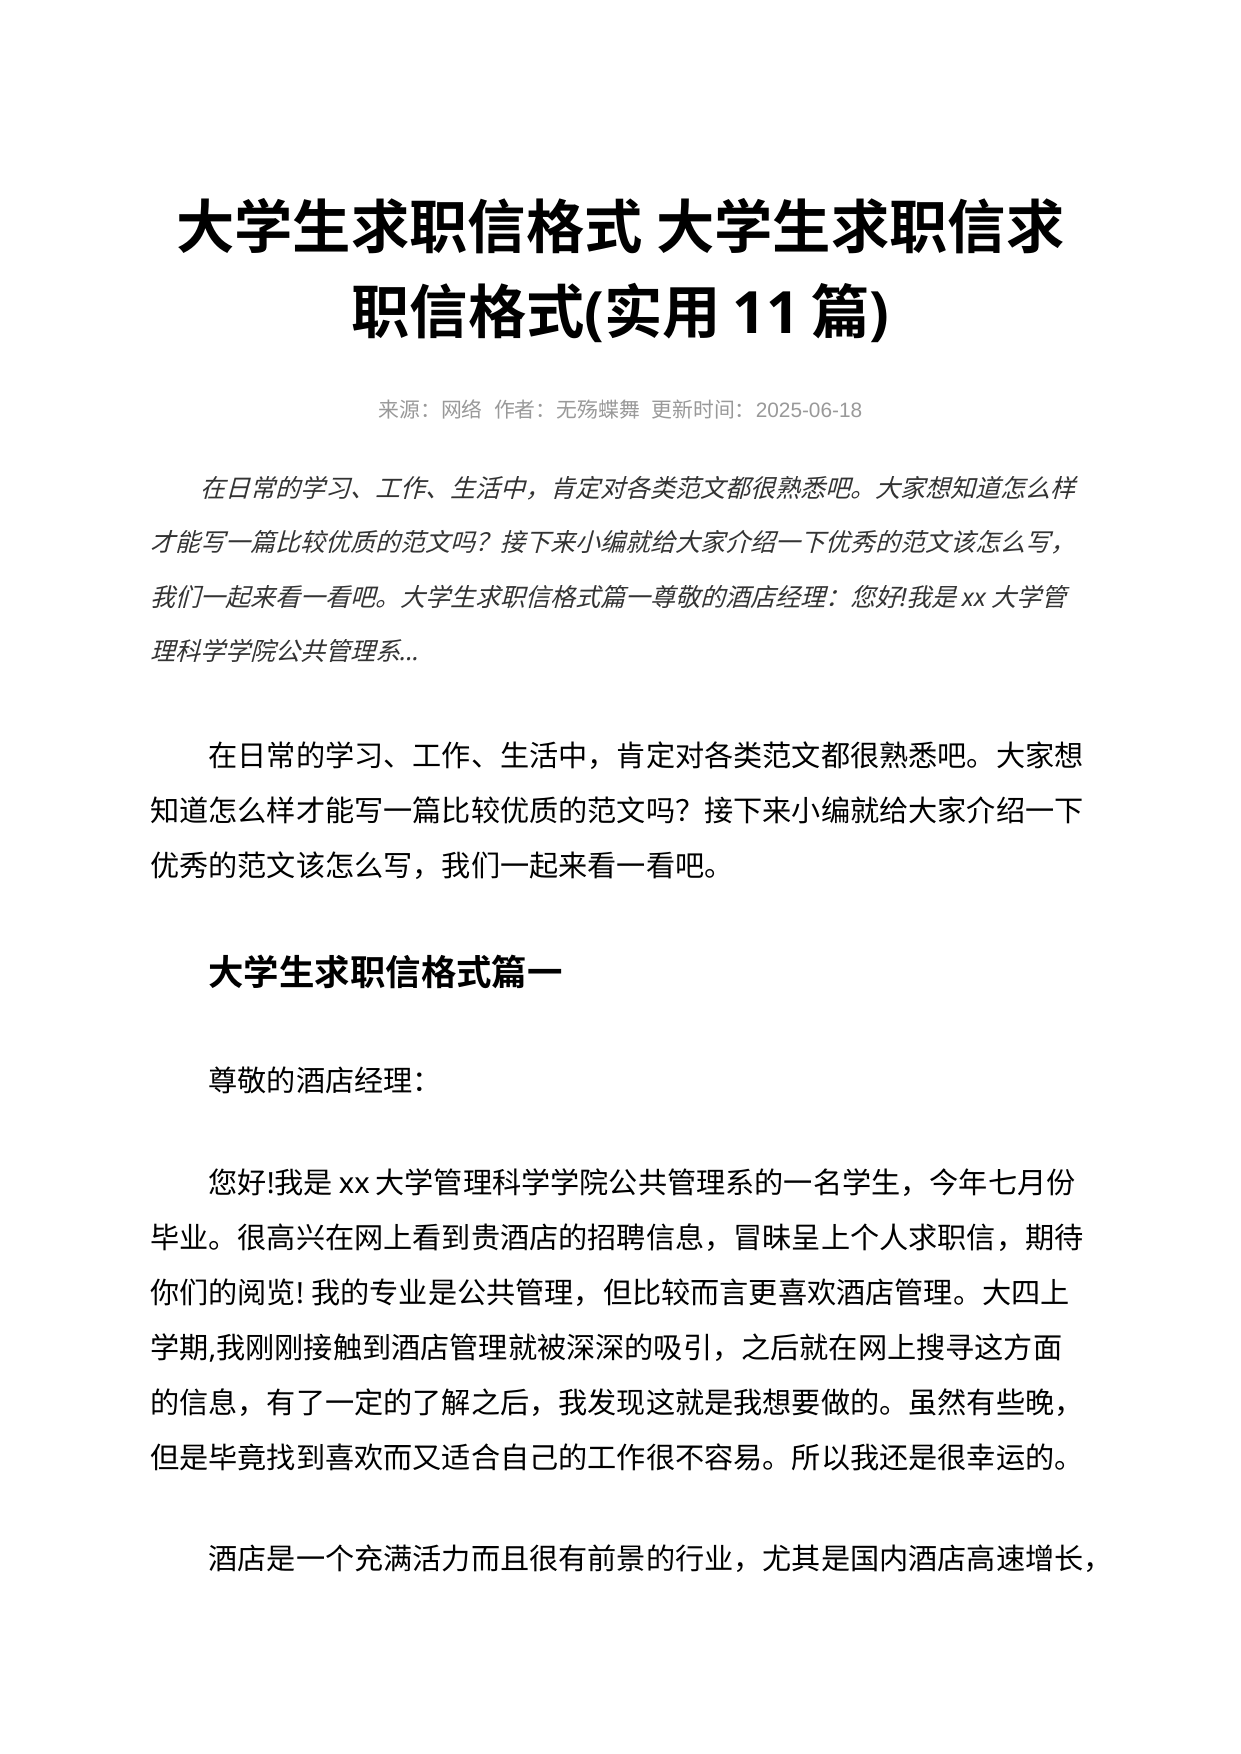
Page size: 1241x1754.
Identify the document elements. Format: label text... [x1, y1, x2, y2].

text 在日常的学习、工作、生活中，肯定对各类范文都很熟悉吧。大家想知道怎么样才能写一篇比较优质的范文吗？接下来小编就给大家介绍一下优秀的范文该怎么写，我们一起来看一看吧。 [150, 733, 1090, 885]
text 尊敬的酒店经理： [150, 1058, 1090, 1100]
text 在日常的学习、工作、生活中，肯定对各类范文都很熟悉吧。大家想知道怎么样才能写一篇比较优质的范文吗？接下来小编就给大家介绍一下优秀的范文该怎么写，我们一起来看一看吧。大学生求职信格式篇一尊敬的酒店经理：您好!我是xx大学管理科学学院公共管理系... [150, 468, 1090, 668]
subtitle 大学生求职信格式 大学生求职信求职信格式(实用11篇) [150, 181, 1090, 351]
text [150, 1536, 1090, 1578]
text 来源：网络 作者：无殇蝶舞 更新时间：2025-06-18 [150, 397, 1090, 421]
text 大学生求职信格式篇一 [150, 944, 1090, 995]
text 您好!我是xx大学管理科学学院公共管理系的一名学生，今年七月份毕业。很高兴在网上看到贵酒店的招聘信息，冒昧呈上个人求职信，期待你们的阅览! 我的专业是公共管理，但比较而言更喜欢酒店管理。大四上学期,我刚刚接触到酒店管理就被深深的吸引，之后就在网上搜寻这方面的信息，有了一定的了解之后，我发现这就是我想要做的。虽然有些晚，但是毕竟找到喜欢而又适合自己的工作很不容易。所以我还是很幸运的。 [150, 1159, 1090, 1476]
